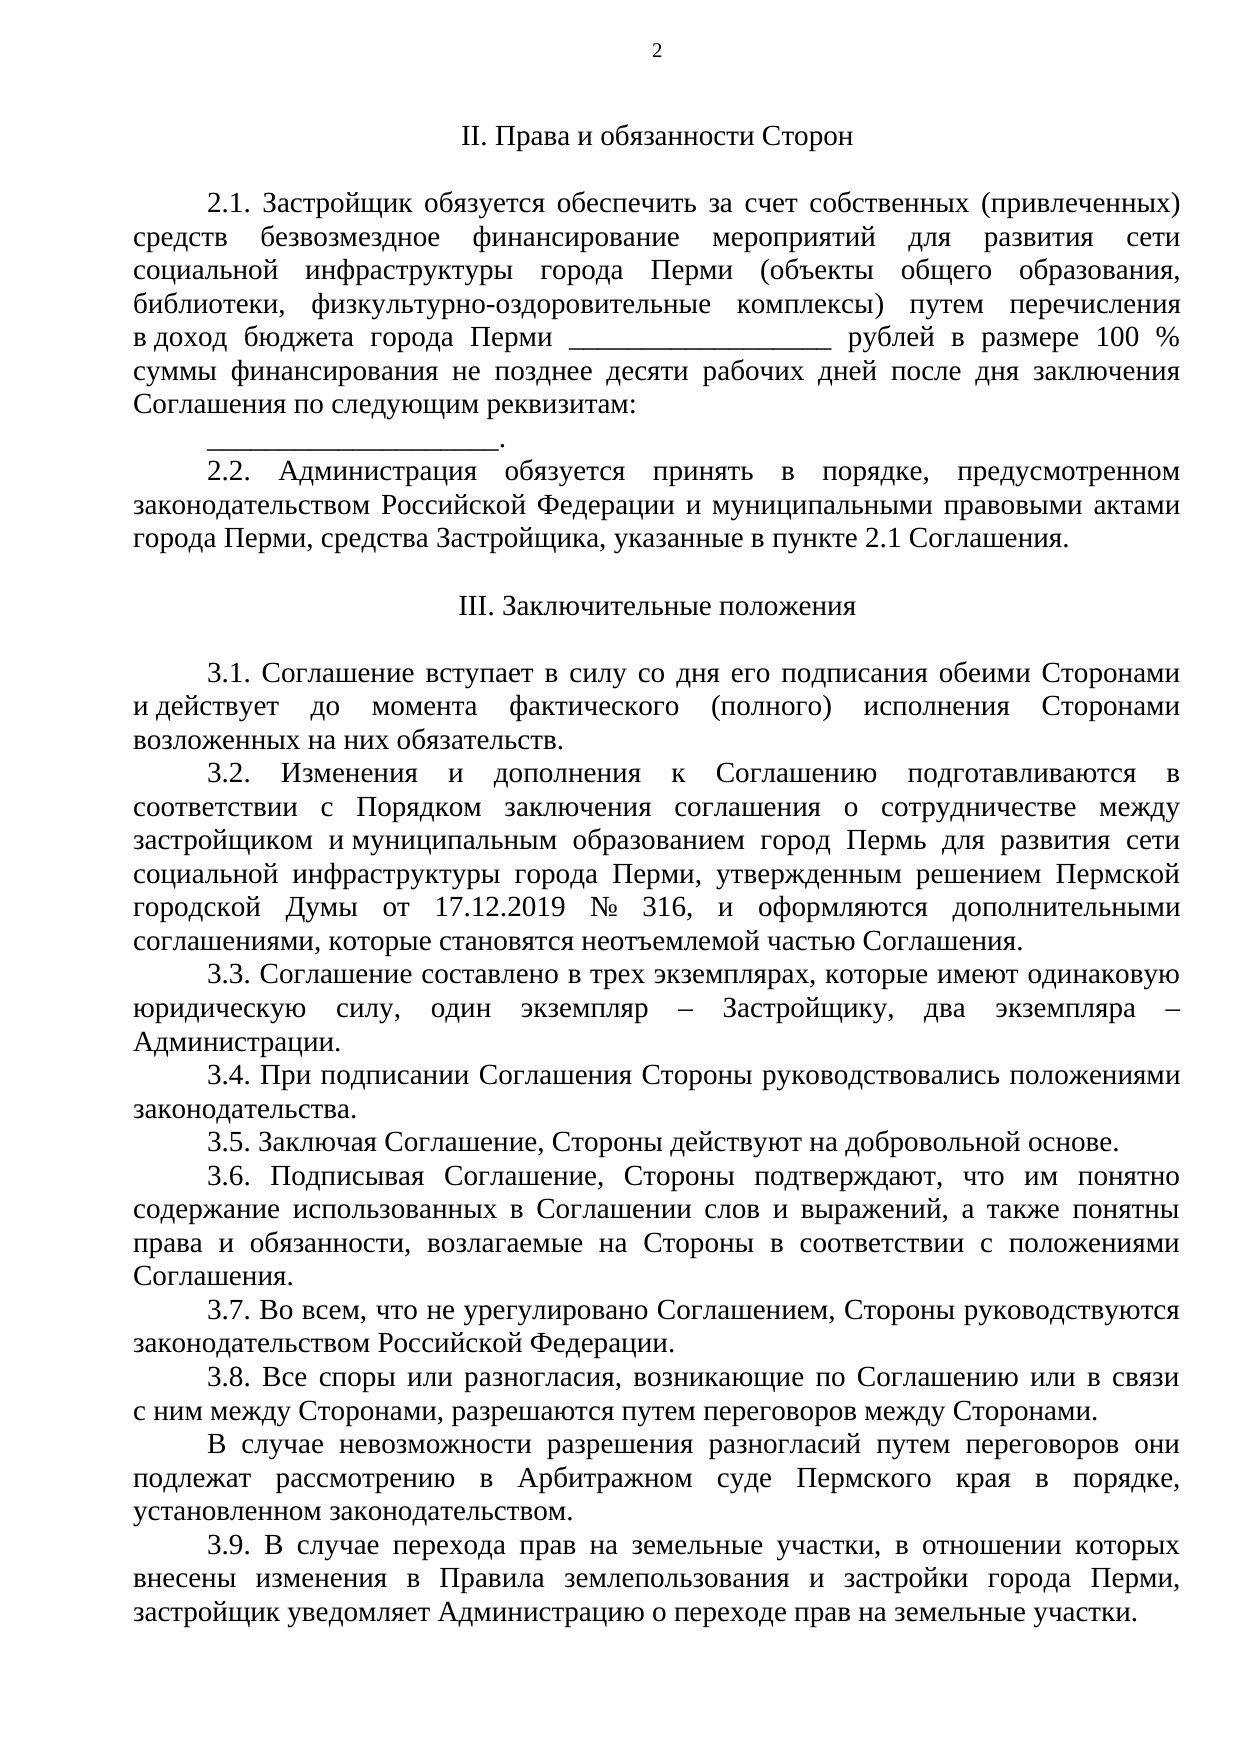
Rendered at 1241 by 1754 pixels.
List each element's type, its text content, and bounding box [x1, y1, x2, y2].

text 3.8. Все споры или разногласия, возникающие по Соглашению или в связи с ним между Сторонами, разрешаются путем переговоров между Сторонами. [133, 1359, 1181, 1426]
text 3.7. Во всем, что не урегулировано Соглашением, Стороны руководствуются законодательством Российской Федерации. [133, 1292, 1181, 1359]
text 3.4. При подписании Соглашения Стороны руководствовались положениями законодательства. [133, 1057, 1181, 1124]
text 2.1. Застройщик обязуется обеспечить за счет собственных (привлеченных) средств безвозмездное финансирование мероприятий для развития сети социальной инфраструктуры города Перми (объекты общего образования, библиотеки, физкультурно-оздоровительные комплексы) путем перечисления в доход бюджета города Перми __________________ рублей в размере 100 % суммы финансирования не позднее десяти рабочих дней после дня заключения Соглашения по следующим реквизитам: [133, 185, 1181, 420]
text 2.2. Администрация обязуется принять в порядке, предусмотренном законодательством Российской Федерации и муниципальными правовыми актами города Перми, средства Застройщика, указанные в пункте 2.1 Соглашения. [133, 453, 1181, 554]
text II. Права и обязанности Сторон [133, 118, 1181, 152]
text 3.6. Подписывая Соглашение, Стороны подтверждают, что им понятно содержание использованных в Соглашении слов и выражений, а также понятны права и обязанности, возлагаемые на Стороны в соответствии с положениями Соглашения. [133, 1158, 1181, 1292]
text 3.5. Заключая Соглашение, Стороны действуют на добровольной основе. [133, 1124, 1181, 1158]
text 3.1. Соглашение вступает в силу со дня его подписания обеими Сторонами и действует до момента фактического (полного) исполнения Сторонами возложенных на них обязательств. [133, 655, 1181, 755]
text 3.9. В случае перехода прав на земельные участки, в отношении которых внесены изменения в Правила землепользования и застройки города Перми, застройщик уведомляет Администрацию о переходе прав на земельные участки. [133, 1527, 1181, 1627]
text ____________________. [133, 420, 1181, 453]
text 3.2. Изменения и дополнения к Соглашению подготавливаются в соответствии с Порядком заключения соглашения о сотрудничестве между застройщиком и муниципальным образованием город Пермь для развития сети социальной инфраструктуры города Перми, утвержденным решением Пермской городской Думы от 17.12.2019 № 316, и оформляются дополнительными соглашениями, которые становятся неотъемлемой частью Соглашения. [133, 755, 1181, 957]
text В случае невозможности разрешения разногласий путем переговоров они подлежат рассмотрению в Арбитражном суде Пермского края в порядке, установленном законодательством. [133, 1426, 1181, 1527]
text III. Заключительные положения [133, 588, 1181, 621]
text 3.3. Соглашение составлено в трех экземплярах, которые имеют одинаковую юридическую силу, один экземпляр – Застройщику, два экземпляра – Администрации. [133, 957, 1181, 1057]
